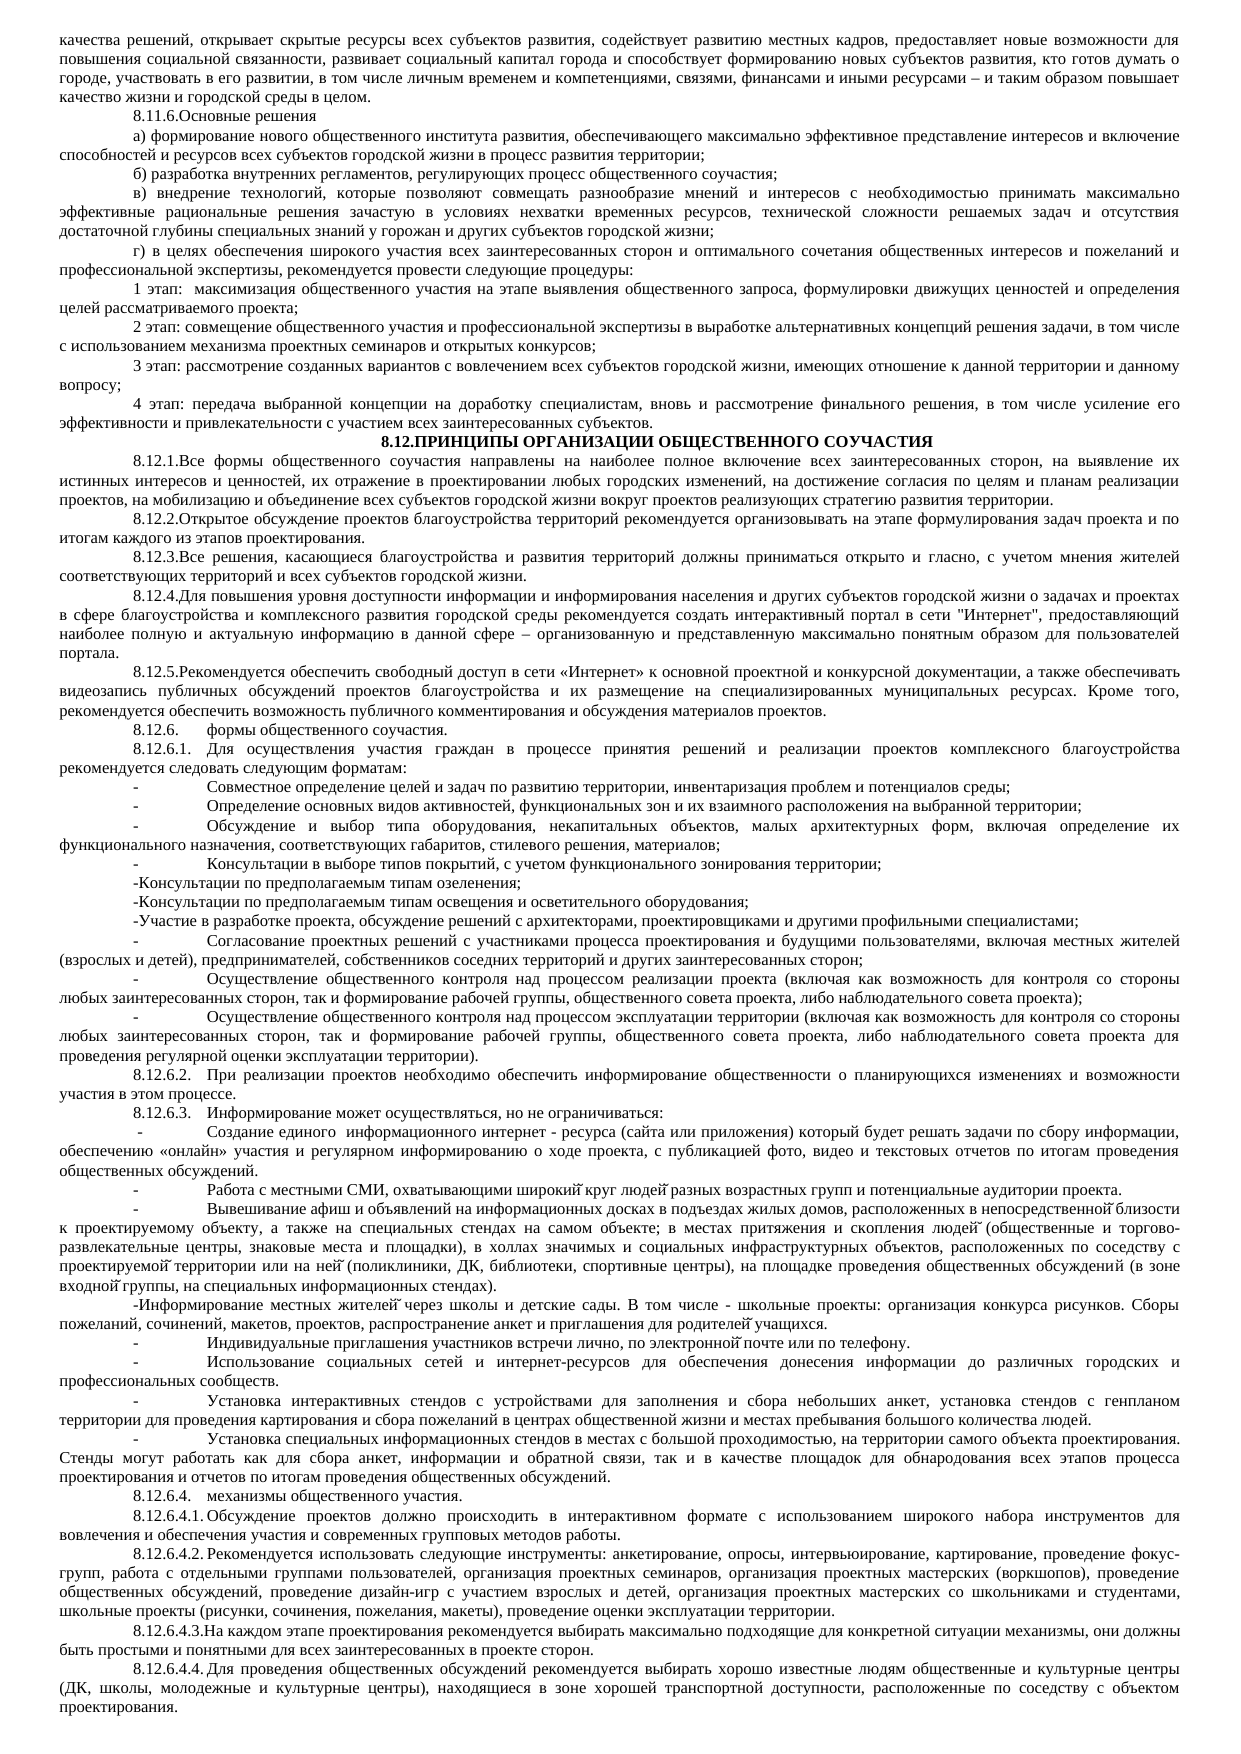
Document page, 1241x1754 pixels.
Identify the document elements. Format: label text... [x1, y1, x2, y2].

text а) формирование нового общественного института развития, обеспечивающего максимально эффективное представление интересов и включение способностей и ресурсов всех субъектов городской жизни в процесс развития территории; [59, 125, 1181, 164]
text 8.12.5.Рекомендуется обеспечить свободный доступ в сети «Интернет» к основной проектной и конкурсной документации, а также обеспечивать видеозапись публичных обсуждений проектов благоустройства и их размещение на специализированных муниципальных ресурсах. Кроме того, рекомендуется обеспечить возможность публичного комментирования и обсуждения материалов проектов. [59, 662, 1181, 719]
text 8.12.1.Все формы общественного соучастия направлены на наиболее полное включение всех заинтересованных сторон, на выявление их истинных интересов и ценностей, их отражение в проектировании любых городских изменений, на достижение согласия по целям и планам реализации проектов, на мобилизацию и объединение всех субъектов городской жизни вокруг проектов реализующих стратегию развития территории. [59, 451, 1181, 509]
text - Создание единого информационного интернет - ресурса (сайта или приложения) который будет решать задачи по сбору информации, обеспечению «онлайн» участия и регулярном информированию о ходе проекта, с публикацией фото, видео и текстовых отчетов по итогам проведения общественных обсуждений. [59, 1122, 1181, 1179]
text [59, 29, 1181, 106]
text 1 этап: максимизация общественного участия на этапе выявления общественного запроса, формулировки движущих ценностей и определения целей рассматриваемого проекта; [59, 279, 1181, 317]
text - Индивидуальные приглашения участников встречи лично, по электронной̆ почте или по телефону. [59, 1333, 1181, 1352]
text - Совместное определение целей и задач по развитию территории, инвентаризация проблем и потенциалов среды; [59, 777, 1181, 796]
text 2 этап: совмещение общественного участия и профессиональной экспертизы в выработке альтернативных концепций решения задачи, в том числе с использованием механизма проектных семинаров и открытых конкурсов; [59, 317, 1181, 355]
text 8.12.6.4. механизмы общественного участия. [59, 1486, 1181, 1505]
text 8.12.6.2. При реализации проектов необходимо обеспечить информирование общественности о планирующихся изменениях и возможности участия в этом процессе. [59, 1064, 1181, 1103]
text - Осуществление общественного контроля над процессом эксплуатации территории (включая как возможность для контроля со стороны любых заинтересованных сторон, так и формирование рабочей группы, общественного совета проекта, либо наблюдательного совета проекта для проведения регулярной оценки эксплуатации территории). [59, 1007, 1181, 1064]
text - Вывешивание афиш и объявлений на информационных досках в подъездах жилых домов, расположенных в непосредственной̆ близости к проектируемому объекту, а также на специальных стендах на самом объекте; в местах притяжения и скопления людей̆ (общественные и торгово-развлекательные центры, знаковые места и площадки), в холлах значимых и социальных инфраструктурных объектов, расположенных по соседству с проектируемой̆ территории или на ней̆ (поликлиники, ДК, библиотеки, спортивные центры), на площадке проведения общественных обсуждений (в зоне входной̆ группы, на специальных информационных стендах). [59, 1199, 1181, 1294]
text -Консультации по предполагаемым типам озеленения; [59, 873, 1181, 892]
text - Согласование проектных решений с участниками процесса проектирования и будущими пользователями, включая местных жителей (взрослых и детей), предпринимателей, собственников соседних территорий и других заинтересованных сторон; [59, 930, 1181, 969]
text г) в целях обеспечения широкого участия всех заинтересованных сторон и оптимального сочетания общественных интересов и пожеланий и профессиональной экспертизы, рекомендуется провести следующие процедуры: [59, 240, 1181, 279]
text - Консультации в выборе типов покрытий, с учетом функционального зонирования территории; [59, 854, 1181, 873]
text -Участие в разработке проекта, обсуждение решений с архитекторами, проектировщиками и другими профильными специалистами; [59, 911, 1181, 930]
text - Обсуждение и выбор типа оборудования, некапитальных объектов, малых архитектурных форм, включая определение их функционального назначения, соответствующих габаритов, стилевого решения, материалов; [59, 815, 1181, 854]
text 8.12.4.Для повышения уровня доступности информации и информирования населения и других субъектов городской жизни о задачах и проектах в сфере благоустройства и комплексного развития городской среды рекомендуется создать интерактивный портал в сети "Интернет", предоставляющий наиболее полную и актуальную информацию в данной сфере – организованную и представленную максимально понятным образом для пользователей портала. [59, 585, 1181, 662]
text 8.12.6.4.2. Рекомендуется использовать следующие инструменты: анкетирование, опросы, интервьюирование, картирование, проведение фокус-групп, работа с отдельными группами пользователей, организация проектных семинаров, организация проектных мастерских (воркшопов), проведение общественных обсуждений, проведение дизайн-игр с участием взрослых и детей, организация проектных мастерских со школьниками и студентами, школьные проекты (рисунки, сочинения, пожелания, макеты), проведение оценки эксплуатации территории. [59, 1544, 1181, 1620]
text - Установка интерактивных стендов с устройствами для заполнения и сбора небольших анкет, установка стендов с генпланом территории для проведения картирования и сбора пожеланий в центрах общественной жизни и местах пребывания большого количества людей. [59, 1390, 1181, 1429]
text 8.12.2.Открытое обсуждение проектов благоустройства территорий рекомендуется организовывать на этапе формулирования задач проекта и по итогам каждого из этапов проектирования. [59, 509, 1181, 547]
text б) разработка внутренних регламентов, регулирующих процесс общественного соучастия; [59, 164, 1181, 183]
text 8.12.6. формы общественного соучастия. [59, 719, 1181, 739]
text 8.12.ПРИНЦИПЫ ОРГАНИЗАЦИИ ОБЩЕСТВЕННОГО СОУЧАСТИЯ [59, 432, 1181, 451]
text 8.11.6.Основные решения [59, 106, 1181, 125]
text -Информирование местных жителей̆ через школы и детские сады. В том числе - школьные проекты: организация конкурса рисунков. Сборы пожеланий, сочинений, макетов, проектов, распространение анкет и приглашения для родителей̆ учащихся. [59, 1294, 1181, 1333]
text 4 этап: передача выбранной концепции на доработку специалистам, вновь и рассмотрение финального решения, в том числе усиление его эффективности и привлекательности с участием всех заинтересованных субъектов. [59, 394, 1181, 432]
text - Установка специальных информационных стендов в местах с большой проходимостью, на территории самого объекта проектирования. Стенды могут работать как для сбора анкет, информации и обратной связи, так и в качестве площадок для обнародования всех этапов процесса проектирования и отчетов по итогам проведения общественных обсуждений. [59, 1429, 1181, 1486]
text - Использование социальных сетей и интернет-ресурсов для обеспечения донесения информации до различных городских и профессиональных сообществ. [59, 1352, 1181, 1390]
text 8.12.6.4.4. Для проведения общественных обсуждений рекомендуется выбирать хорошо известные людям общественные и культурные центры (ДК, школы, молодежные и культурные центры), находящиеся в зоне хорошей транспортной доступности, расположенные по соседству с объектом проектирования. [59, 1659, 1181, 1716]
text 8.12.6.3. Информирование может осуществляться, но не ограничиваться: [59, 1103, 1181, 1122]
text - Осуществление общественного контроля над процессом реализации проекта (включая как возможность для контроля со стороны любых заинтересованных сторон, так и формирование рабочей группы, общественного совета проекта, либо наблюдательного совета проекта); [59, 969, 1181, 1007]
text - Работа с местными СМИ, охватывающими широкий̆ круг людей̆ разных возрастных групп и потенциальные аудитории проекта. [59, 1179, 1181, 1199]
text в) внедрение технологий, которые позволяют совмещать разнообразие мнений и интересов с необходимостью принимать максимально эффективные рациональные решения зачастую в условиях нехватки временных ресурсов, технической сложности решаемых задач и отсутствия достаточной глубины специальных знаний у горожан и других субъектов городской жизни; [59, 183, 1181, 240]
text 3 этап: рассмотрение созданных вариантов с вовлечением всех субъектов городской жизни, имеющих отношение к данной территории и данному вопросу; [59, 355, 1181, 394]
text 8.12.3.Все решения, касающиеся благоустройства и развития территорий должны приниматься открыто и гласно, с учетом мнения жителей соответствующих территорий и всех субъектов городской жизни. [59, 547, 1181, 585]
text -Консультации по предполагаемым типам освещения и осветительного оборудования; [59, 892, 1181, 911]
text 8.12.6.4.1. Обсуждение проектов должно происходить в интерактивном формате с использованием широкого набора инструментов для вовлечения и обеспечения участия и современных групповых методов работы. [59, 1505, 1181, 1544]
text 8.12.6.4.3.На каждом этапе проектирования рекомендуется выбирать максимально подходящие для конкретной ситуации механизмы, они должны быть простыми и понятными для всех заинтересованных в проекте сторон. [59, 1620, 1181, 1659]
text - Определение основных видов активностей, функциональных зон и их взаимного расположения на выбранной территории; [59, 796, 1181, 815]
text 8.12.6.1. Для осуществления участия граждан в процессе принятия решений и реализации проектов комплексного благоустройства рекомендуется следовать следующим форматам: [59, 739, 1181, 777]
